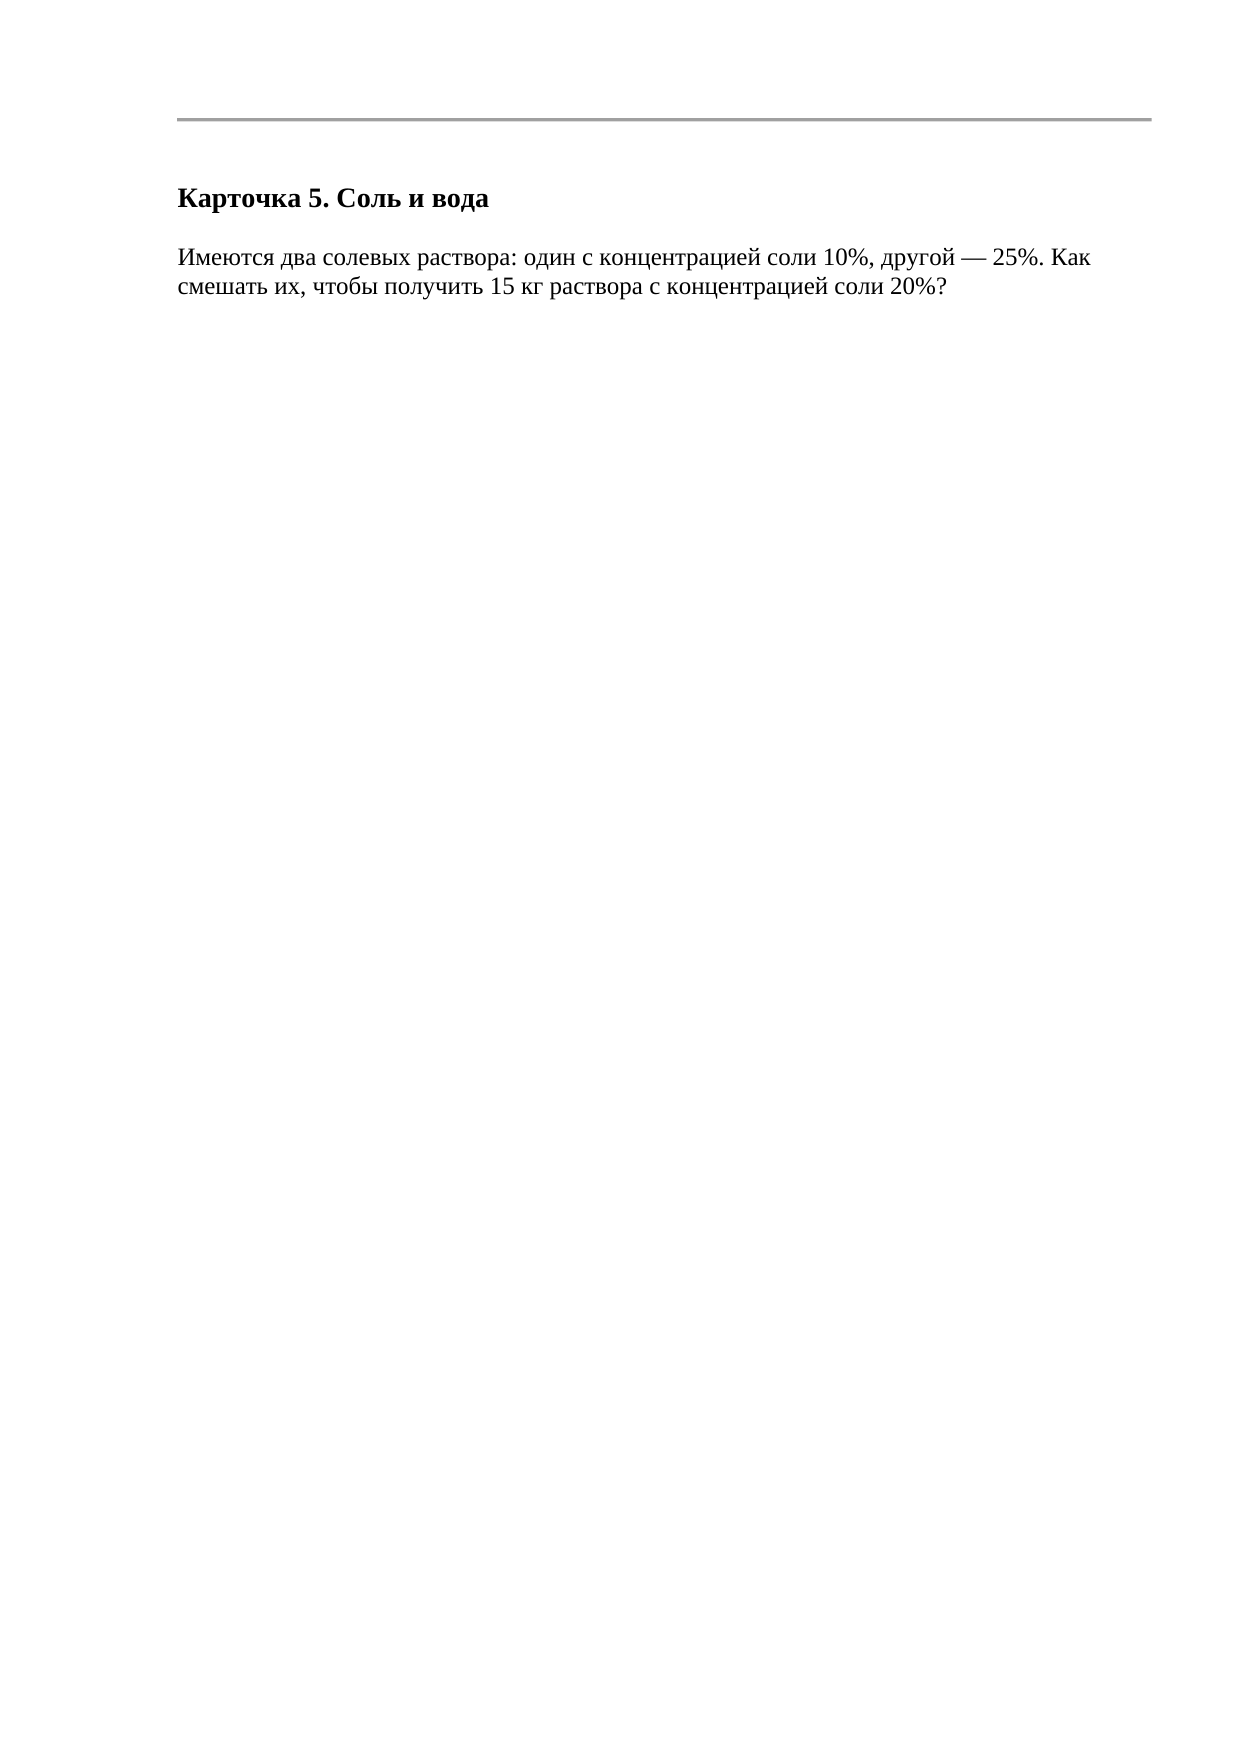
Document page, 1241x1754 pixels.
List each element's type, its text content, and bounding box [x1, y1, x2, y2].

text Имеются два солевых раствора: один с концентрацией соли 10%, другой — 25%. Как смешать их, чтобы получить 15 кг раствора с концентрацией соли 20%? [177, 242, 1152, 300]
text Карточка 5. Соль и вода [177, 181, 1152, 213]
